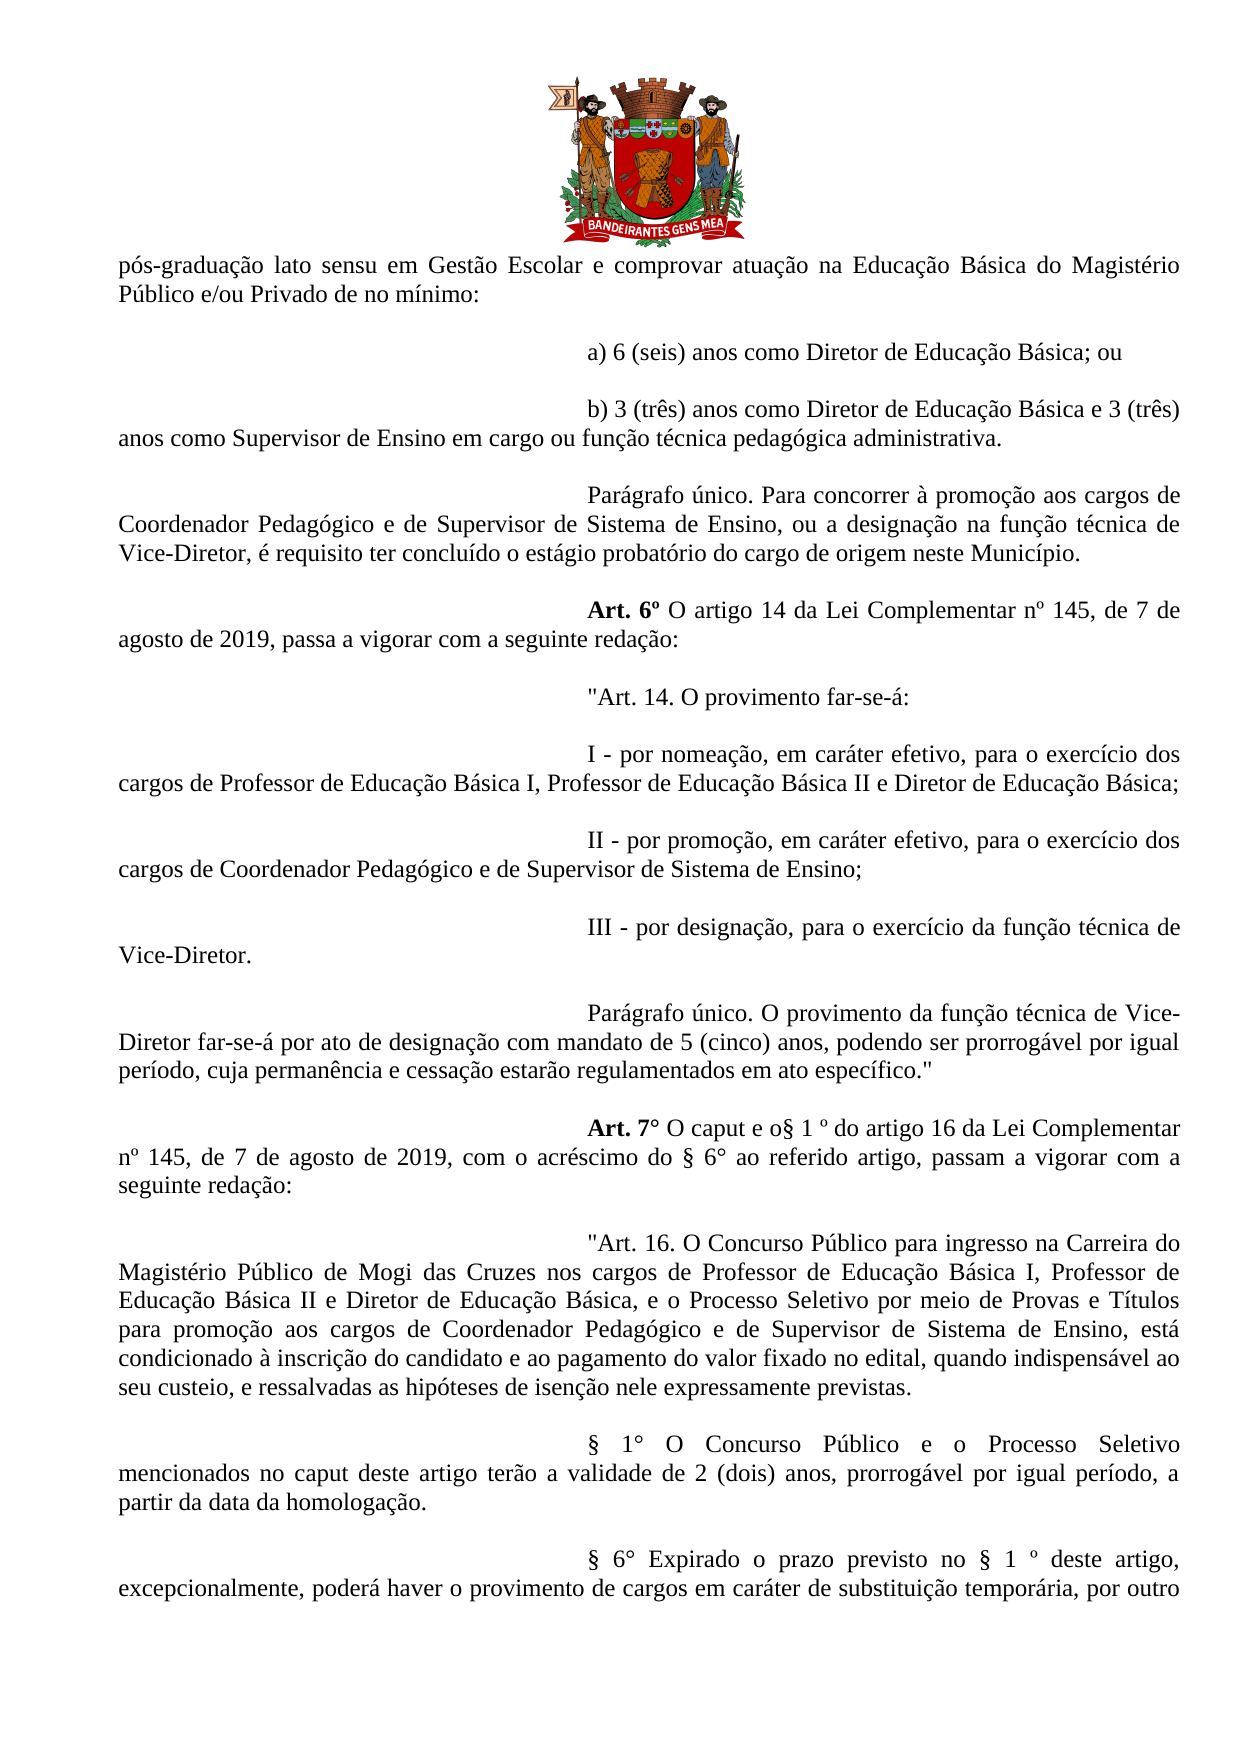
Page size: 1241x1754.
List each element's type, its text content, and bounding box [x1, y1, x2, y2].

text Parágrafo único. Para concorrer à promoção aos cargos de Coordenador Pedagógico e de Supervisor de Sistema de Ensino, ou a designação na função técnica de Vice-Diretor, é requisito ter concluído o estágio probatório do cargo de origem neste Município. [118, 480, 1181, 567]
text II - por promoção, em caráter efetivo, para o exercício dos cargos de Coordenador Pedagógico e de Supervisor de Sistema de Ensino; [118, 825, 1181, 883]
text I - por nomeação, em caráter efetivo, para o exercício dos cargos de Professor de Educação Básica I, Professor de Educação Básica II e Diretor de Educação Básica; [118, 739, 1181, 797]
text III - por designação, para o exercício da função técnica de Vice-Diretor. [118, 912, 1181, 969]
text Parágrafo único. O provimento da função técnica de Vice-Diretor far-se-á por ato de designação com mandato de 5 (cinco) anos, podendo ser prorrogável por igual período, cuja permanência e cessação estarão regulamentados em ato específico." [118, 998, 1181, 1084]
picture [546, 73, 753, 251]
text "Art. 14. O provimento far-se-á: [118, 682, 1181, 710]
text Art. 6º O artigo 14 da Lei Complementar nº 145, de 7 de agosto de 2019, passa a vigorar com a seguinte redação: [118, 595, 1181, 653]
text b) 3 (três) anos como Diretor de Educação Básica e 3 (três) anos como Supervisor de Ensino em cargo ou função técnica pedagógica administrativa. [118, 394, 1181, 452]
text § 1° O Concurso Público e o Processo Seletivo mencionados no caput deste artigo terão a validade de 2 (dois) anos, prorrogável por igual período, a partir da data da homologação. [118, 1429, 1181, 1515]
text "Art. 16. O Concurso Público para ingresso na Carreira do Magistério Público de Mogi das Cruzes nos cargos de Professor de Educação Básica I, Professor de Educação Básica II e Diretor de Educação Básica, e o Processo Seletivo por meio de Provas e Títulos para promoção aos cargos de Coordenador Pedagógico e de Supervisor de Sistema de Ensino, está condicionado à inscrição do candidato e ao pagamento do valor fixado no edital, quando indispensável ao seu custeio, e ressalvadas as hipóteses de isenção nele expressamente previstas. [118, 1228, 1181, 1400]
text a) 6 (seis) anos como Diretor de Educação Básica; ou [118, 337, 1181, 365]
text Art. 7° O caput e o§ 1 º do artigo 16 da Lei Complementar nº 145, de 7 de agosto de 2019, com o acréscimo do § 6° ao referido artigo, passam a vigorar com a seguinte redação: [118, 1113, 1181, 1199]
